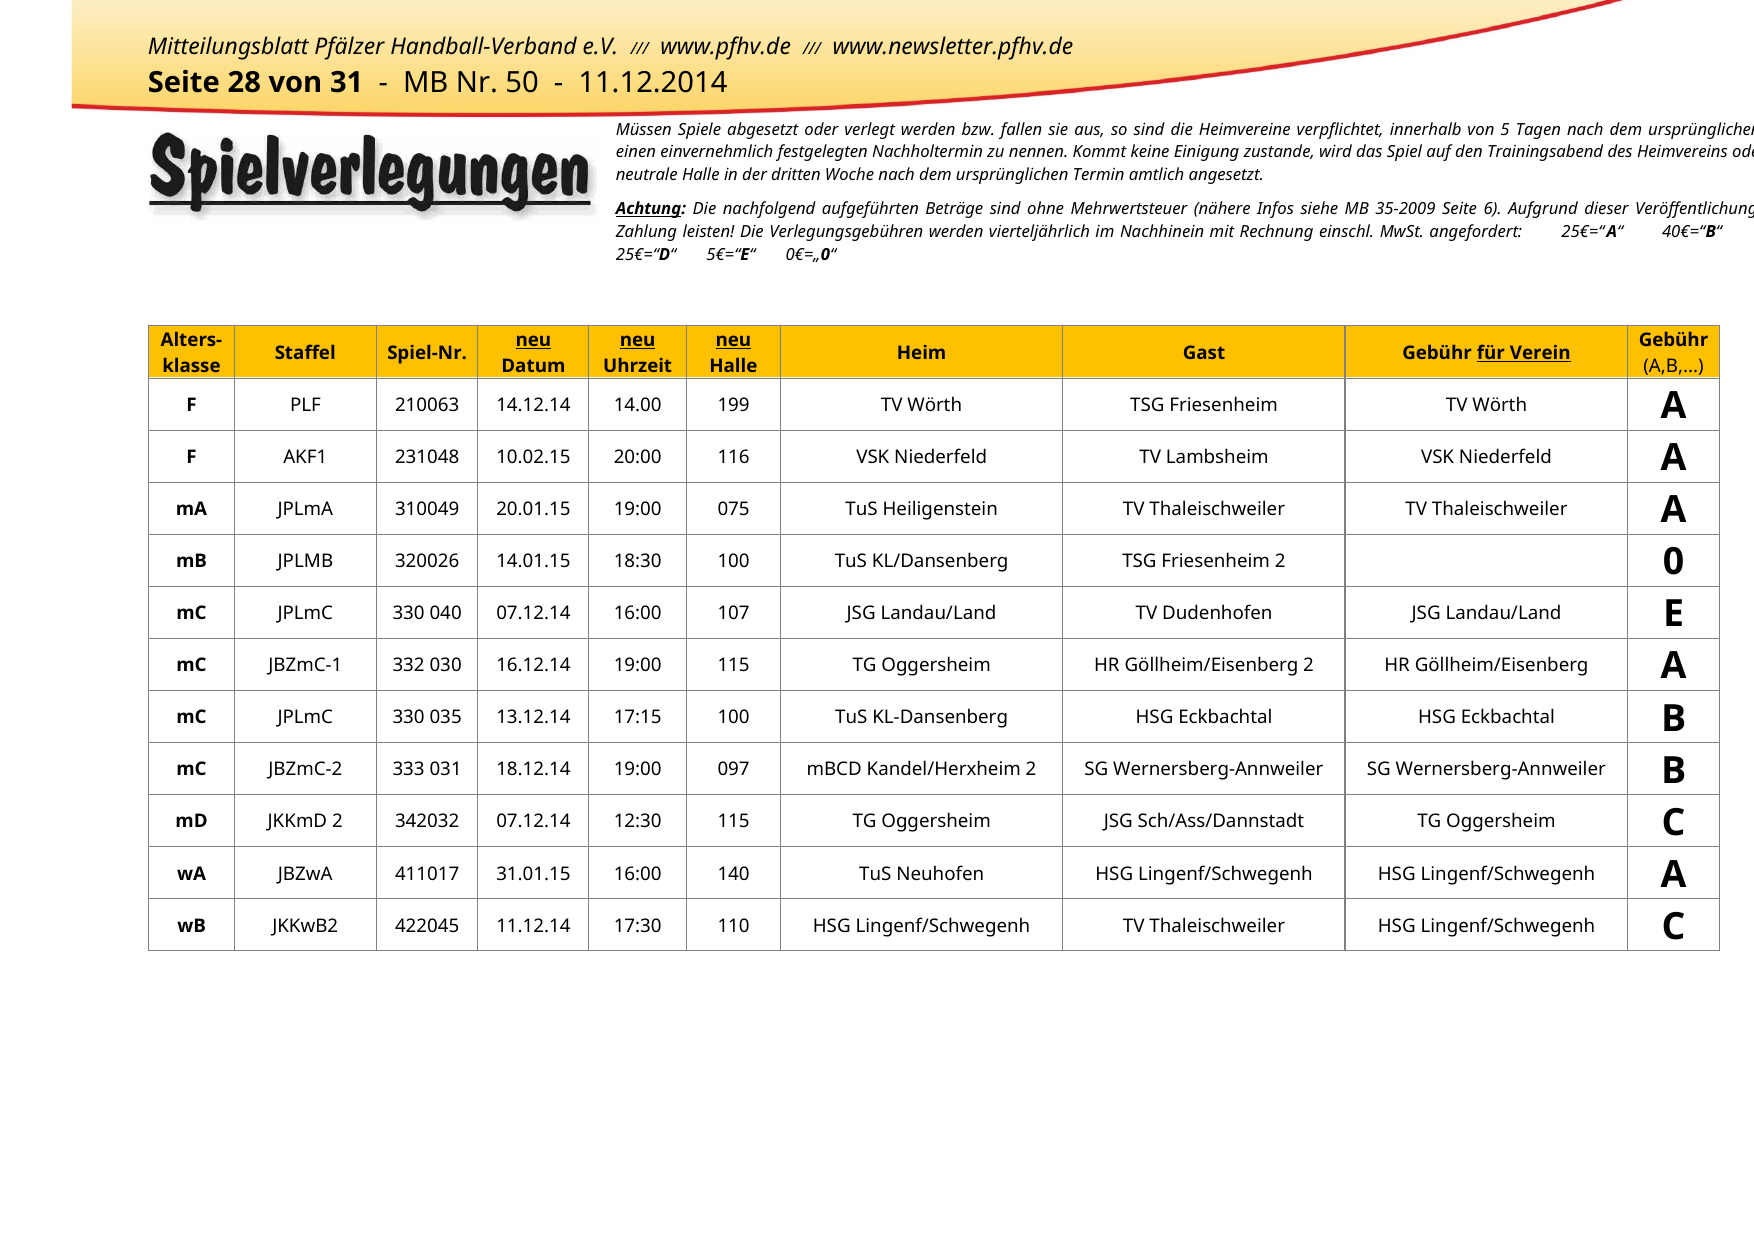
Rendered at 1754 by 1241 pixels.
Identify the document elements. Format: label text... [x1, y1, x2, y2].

picture [147, 132, 600, 223]
table_cell 14.01.15 [478, 535, 588, 586]
table_cell 0 [1628, 535, 1719, 586]
table_cell mB [149, 535, 234, 586]
table_cell B [1628, 691, 1719, 742]
table_cell TuS Heiligenstein [781, 483, 1062, 534]
table_cell HSG Eckbachtal [1063, 691, 1344, 742]
table_cell 210063 [377, 379, 477, 429]
table_cell TuS KL-Dansenberg [781, 691, 1062, 742]
table_cell A [1628, 483, 1719, 534]
table_header neu Halle [687, 326, 780, 377]
table_cell TV Lambsheim [1063, 431, 1344, 482]
table_cell TV Thaleischweiler [1063, 483, 1344, 534]
table_cell mD [149, 795, 234, 846]
table_cell 330 035 [377, 691, 477, 742]
table_cell 11.12.14 [478, 899, 588, 950]
table_cell A [1628, 847, 1719, 898]
table_cell TV Thaleischweiler [1063, 899, 1344, 950]
table_cell 199 [687, 379, 780, 429]
table_cell JSG Sch/Ass/Dannstadt [1063, 795, 1344, 846]
table_cell TV Wörth [781, 379, 1062, 429]
table_cell HSG Eckbachtal [1346, 691, 1627, 742]
table_cell TSG Friesenheim 2 [1063, 535, 1344, 586]
table_cell TG Oggersheim [781, 639, 1062, 690]
table_cell 107 [687, 587, 780, 638]
table_cell wB [149, 899, 234, 950]
table_cell JBZmC-2 [235, 743, 376, 794]
table_cell TG Oggersheim [1346, 795, 1627, 846]
table_cell 07.12.14 [478, 795, 588, 846]
table_header Gast [1063, 326, 1344, 377]
table_cell 10.02.15 [478, 431, 588, 482]
table_header Spiel-Nr. [377, 326, 477, 377]
table_cell 13.12.14 [478, 691, 588, 742]
table_cell A [1628, 431, 1719, 482]
table_cell JBZwA [235, 847, 376, 898]
table_cell 14.00 [589, 379, 686, 429]
table_cell HSG Lingenf/Schwegenh [1346, 899, 1627, 950]
table_cell 17:30 [589, 899, 686, 950]
table_cell 18:30 [589, 535, 686, 586]
table_cell JSG Landau/Land [1346, 587, 1627, 638]
table_cell 14.12.14 [478, 379, 588, 429]
table_cell F [149, 379, 234, 429]
table_cell F [149, 431, 234, 482]
table_cell mA [149, 483, 234, 534]
table_cell TuS KL/Dansenberg [781, 535, 1062, 586]
table_cell 097 [687, 743, 780, 794]
table_cell TSG Friesenheim [1063, 379, 1344, 429]
table_cell 116 [687, 431, 780, 482]
table_cell 115 [687, 639, 780, 690]
table_cell 310049 [377, 483, 477, 534]
table_cell JSG Landau/Land [781, 587, 1062, 638]
table_cell 20.01.15 [478, 483, 588, 534]
table_header Gebühr für Verein [1346, 326, 1627, 377]
table_cell 411017 [377, 847, 477, 898]
table_cell C [1628, 899, 1719, 950]
table_cell mC [149, 639, 234, 690]
table_cell 16:00 [589, 847, 686, 898]
table_cell JPLmC [235, 691, 376, 742]
table_cell HR Göllheim/Eisenberg 2 [1063, 639, 1344, 690]
table_cell TV Wörth [1346, 379, 1627, 429]
table_cell mC [149, 691, 234, 742]
table_cell 115 [687, 795, 780, 846]
table_cell AKF1 [235, 431, 376, 482]
table_cell HR Göllheim/Eisenberg [1346, 639, 1627, 690]
table_cell HSG Lingenf/Schwegenh [1346, 847, 1627, 898]
table_cell JPLmC [235, 587, 376, 638]
table_header Heim [781, 326, 1062, 377]
picture [71, 0, 1754, 117]
table_cell TV Thaleischweiler [1346, 483, 1627, 534]
table_cell 140 [687, 847, 780, 898]
table_cell 075 [687, 483, 780, 534]
table_cell 332 030 [377, 639, 477, 690]
table_cell 100 [687, 535, 780, 586]
table_cell 19:00 [589, 639, 686, 690]
table_cell PLF [235, 379, 376, 429]
table_cell mC [149, 587, 234, 638]
table_cell 320026 [377, 535, 477, 586]
table_cell HSG Lingenf/Schwegenh [1063, 847, 1344, 898]
table_cell E [1628, 587, 1719, 638]
table_cell JKKmD 2 [235, 795, 376, 846]
table_cell JPLMB [235, 535, 376, 586]
table_cell 19:00 [589, 743, 686, 794]
table_cell JKKwB2 [235, 899, 376, 950]
table_header Alters-klasse [149, 326, 234, 377]
table_cell HSG Lingenf/Schwegenh [781, 899, 1062, 950]
table_cell 16.12.14 [478, 639, 588, 690]
table_header Staffel [235, 326, 376, 377]
table_cell 342032 [377, 795, 477, 846]
table_cell 110 [687, 899, 780, 950]
table_cell 07.12.14 [478, 587, 588, 638]
table_cell 20:00 [589, 431, 686, 482]
table_cell SG Wernersberg-Annweiler [1063, 743, 1344, 794]
table_cell 333 031 [377, 743, 477, 794]
table_cell TuS Neuhofen [781, 847, 1062, 898]
table_cell mC [149, 743, 234, 794]
table_cell JPLmA [235, 483, 376, 534]
table_cell 231048 [377, 431, 477, 482]
table_cell SG Wernersberg-Annweiler [1346, 743, 1627, 794]
table_cell 100 [687, 691, 780, 742]
table_cell B [1628, 743, 1719, 794]
table_header neu Uhrzeit [589, 326, 686, 377]
table_cell A [1628, 639, 1719, 690]
table_cell mBCD Kandel/Herxheim 2 [781, 743, 1062, 794]
table_cell JBZmC-1 [235, 639, 376, 690]
table_cell 330 040 [377, 587, 477, 638]
table_cell wA [149, 847, 234, 898]
table_cell 18.12.14 [478, 743, 588, 794]
table_cell 12:30 [589, 795, 686, 846]
table_cell TG Oggersheim [781, 795, 1062, 846]
table_cell 17:15 [589, 691, 686, 742]
table_cell A [1628, 379, 1719, 429]
table_cell TV Dudenhofen [1063, 587, 1344, 638]
table_cell C [1628, 795, 1719, 846]
table_header neu Datum [478, 326, 588, 377]
table_cell 31.01.15 [478, 847, 588, 898]
table_cell VSK Niederfeld [1346, 431, 1627, 482]
table_cell [1346, 535, 1627, 586]
table_cell VSK Niederfeld [781, 431, 1062, 482]
table_cell 16:00 [589, 587, 686, 638]
table_cell 19:00 [589, 483, 686, 534]
table_header Gebühr (A,B,...) [1628, 326, 1719, 377]
table_cell 422045 [377, 899, 477, 950]
